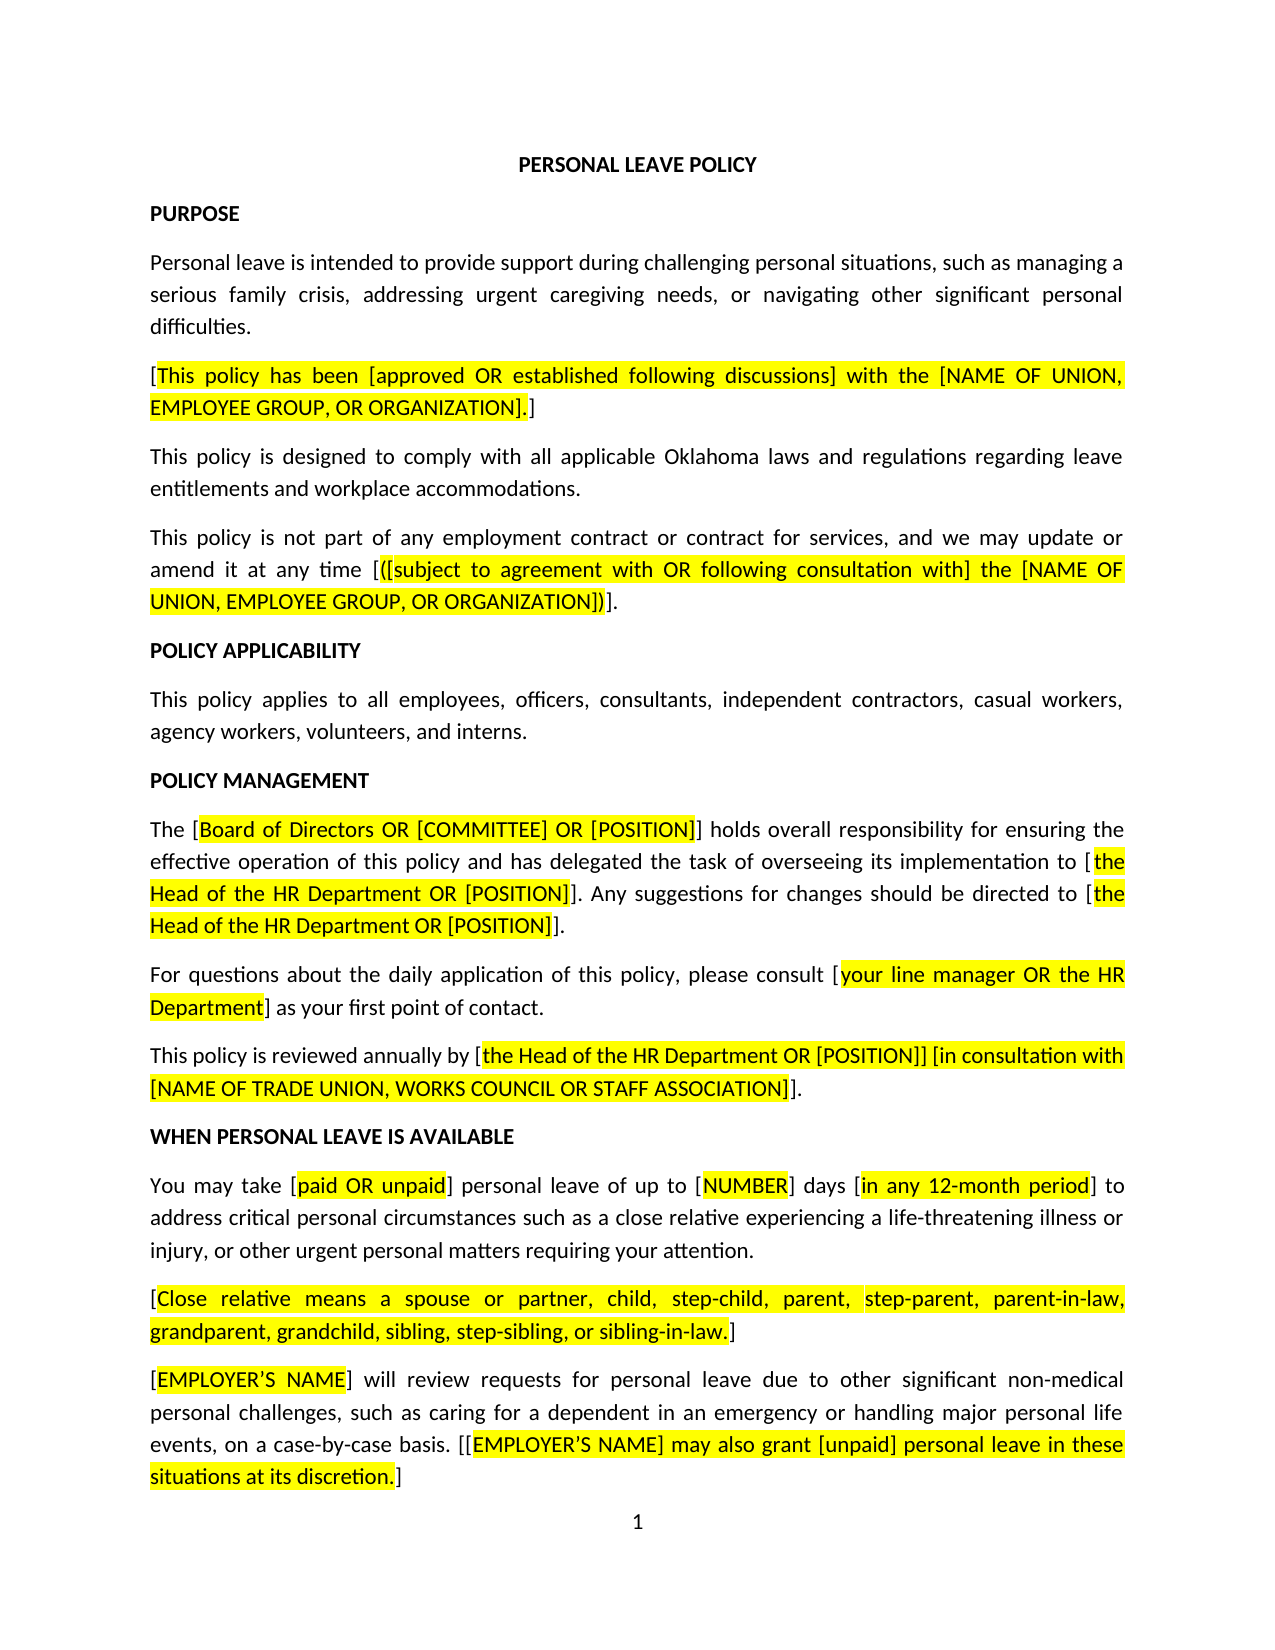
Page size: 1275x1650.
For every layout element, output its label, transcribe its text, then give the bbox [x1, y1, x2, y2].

text PERSONAL LEAVE POLICY [150, 150, 1125, 178]
text POLICY APPLICABILITY [150, 636, 1125, 664]
text For questions about the daily application of this policy, please consult [your line manager OR the HR Department] as your first point of contact. [150, 960, 1125, 1021]
text [EMPLOYER’S NAME] will review requests for personal leave due to other significant non-medical personal challenges, such as caring for a dependent in an emergency or handling major personal life events, on a case-by-case basis. [[EMPLOYER’S NAME] may also grant [unpaid] personal leave in these situations at its discretion.] [150, 1366, 1125, 1490]
text PURPOSE [150, 199, 1125, 227]
text WHEN PERSONAL LEAVE IS AVAILABLE [150, 1122, 1125, 1151]
text [Close relative means a spouse or partner, child, step-child, parent, step-parent, parent-in-law, grandparent, grandchild, sibling, step-sibling, or sibling-in-law.] [150, 1284, 1125, 1345]
text This policy is reviewed annually by [the Head of the HR Department OR [POSITION]] [in consultation with [NAME OF TRADE UNION, WORKS COUNCIL OR STAFF ASSOCIATION]]. [150, 1041, 1125, 1102]
text POLICY MANAGEMENT [150, 766, 1125, 794]
text This policy is designed to comply with all applicable Oklahoma laws and regulations regarding leave entitlements and workplace accommodations. [150, 442, 1125, 502]
text This policy applies to all employees, officers, consultants, independent contractors, casual workers, agency workers, volunteers, and interns. [150, 685, 1125, 745]
text This policy is not part of any employment contract or contract for services, and we may update or amend it at any time [([subject to agreement with OR following consultation with] the [NAME OF UNION, EMPLOYEE GROUP, OR ORGANIZATION])]. [150, 523, 1125, 615]
text The [Board of Directors OR [COMMITTEE] OR [POSITION]] holds overall responsibility for ensuring the effective operation of this policy and has delegated the task of overseeing its implementation to [the Head of the HR Department OR [POSITION]]. Any suggestions for changes should be directed to [the Head of the HR Department OR [POSITION]]. [150, 815, 1125, 939]
text You may take [paid OR unpaid] personal leave of up to [NUMBER] days [in any 12-month period] to address critical personal circumstances such as a close relative experiencing a life-threatening illness or injury, or other urgent personal matters requiring your attention. [150, 1171, 1125, 1264]
text Personal leave is intended to provide support during challenging personal situations, such as managing a serious family crisis, addressing urgent caregiving needs, or navigating other significant personal difficulties. [150, 248, 1125, 340]
text [This policy has been [approved OR established following discussions] with the [NAME OF UNION, EMPLOYEE GROUP, OR ORGANIZATION].] [150, 361, 1125, 421]
